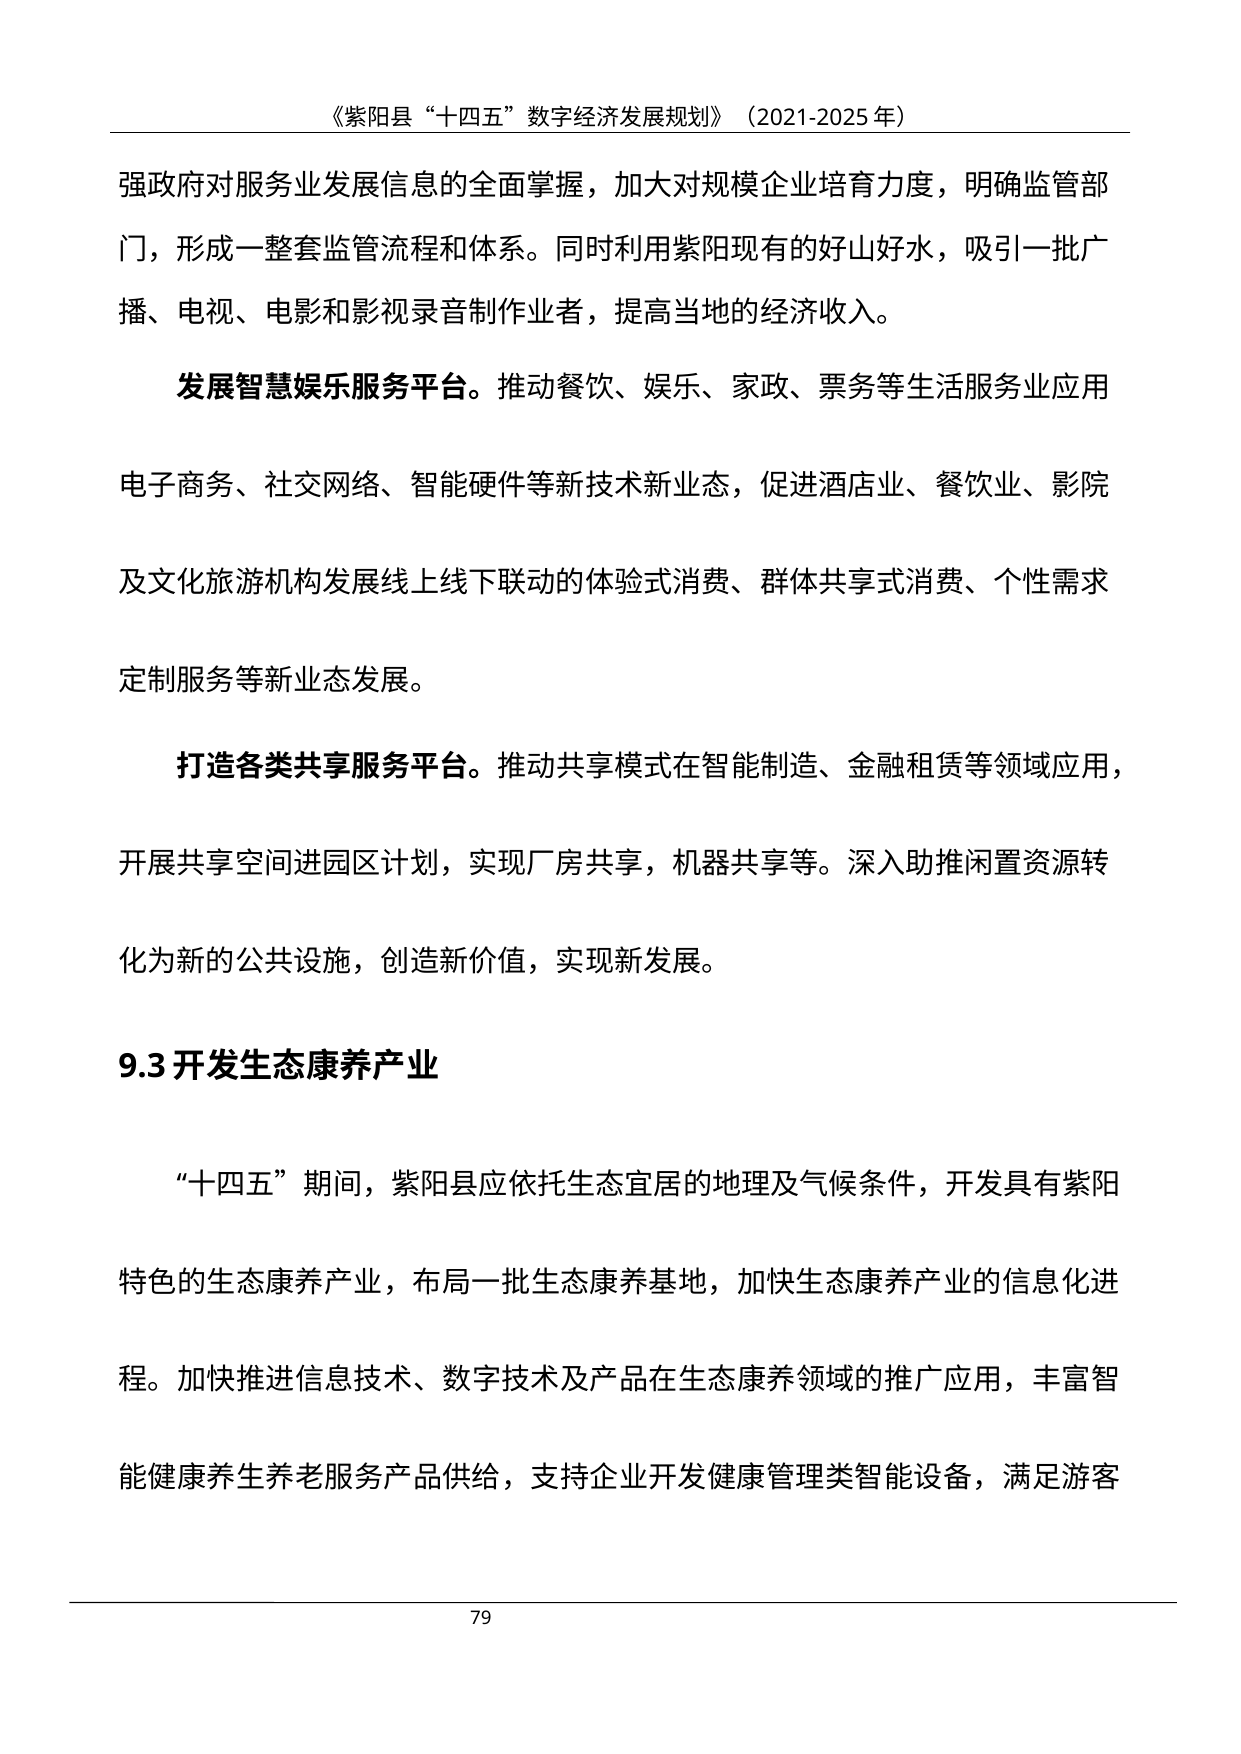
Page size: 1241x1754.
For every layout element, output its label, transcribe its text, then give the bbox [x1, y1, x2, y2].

text 发展智慧娱乐服务平台。推动餐饮、娱乐、家政、票务等生活服务业应用电子商务、社交网络、智能硬件等新技术新业态，促进酒店业、餐饮业、影院及文化旅游机构发展线上线下联动的体验式消费、群体共享式消费、个性需求定制服务等新业态发展。 [118, 352, 1122, 710]
subtitle 9.3开发生态康养产业 [118, 1039, 1122, 1088]
text 打造各类共享服务平台。推动共享模式在智能制造、金融租赁等领域应用，开展共享空间进园区计划，实现厂房共享，机器共享等。深入助推闲置资源转化为新的公共设施，创造新价值，实现新发展。 [118, 731, 1122, 991]
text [118, 162, 1122, 331]
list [118, 1149, 1122, 1507]
